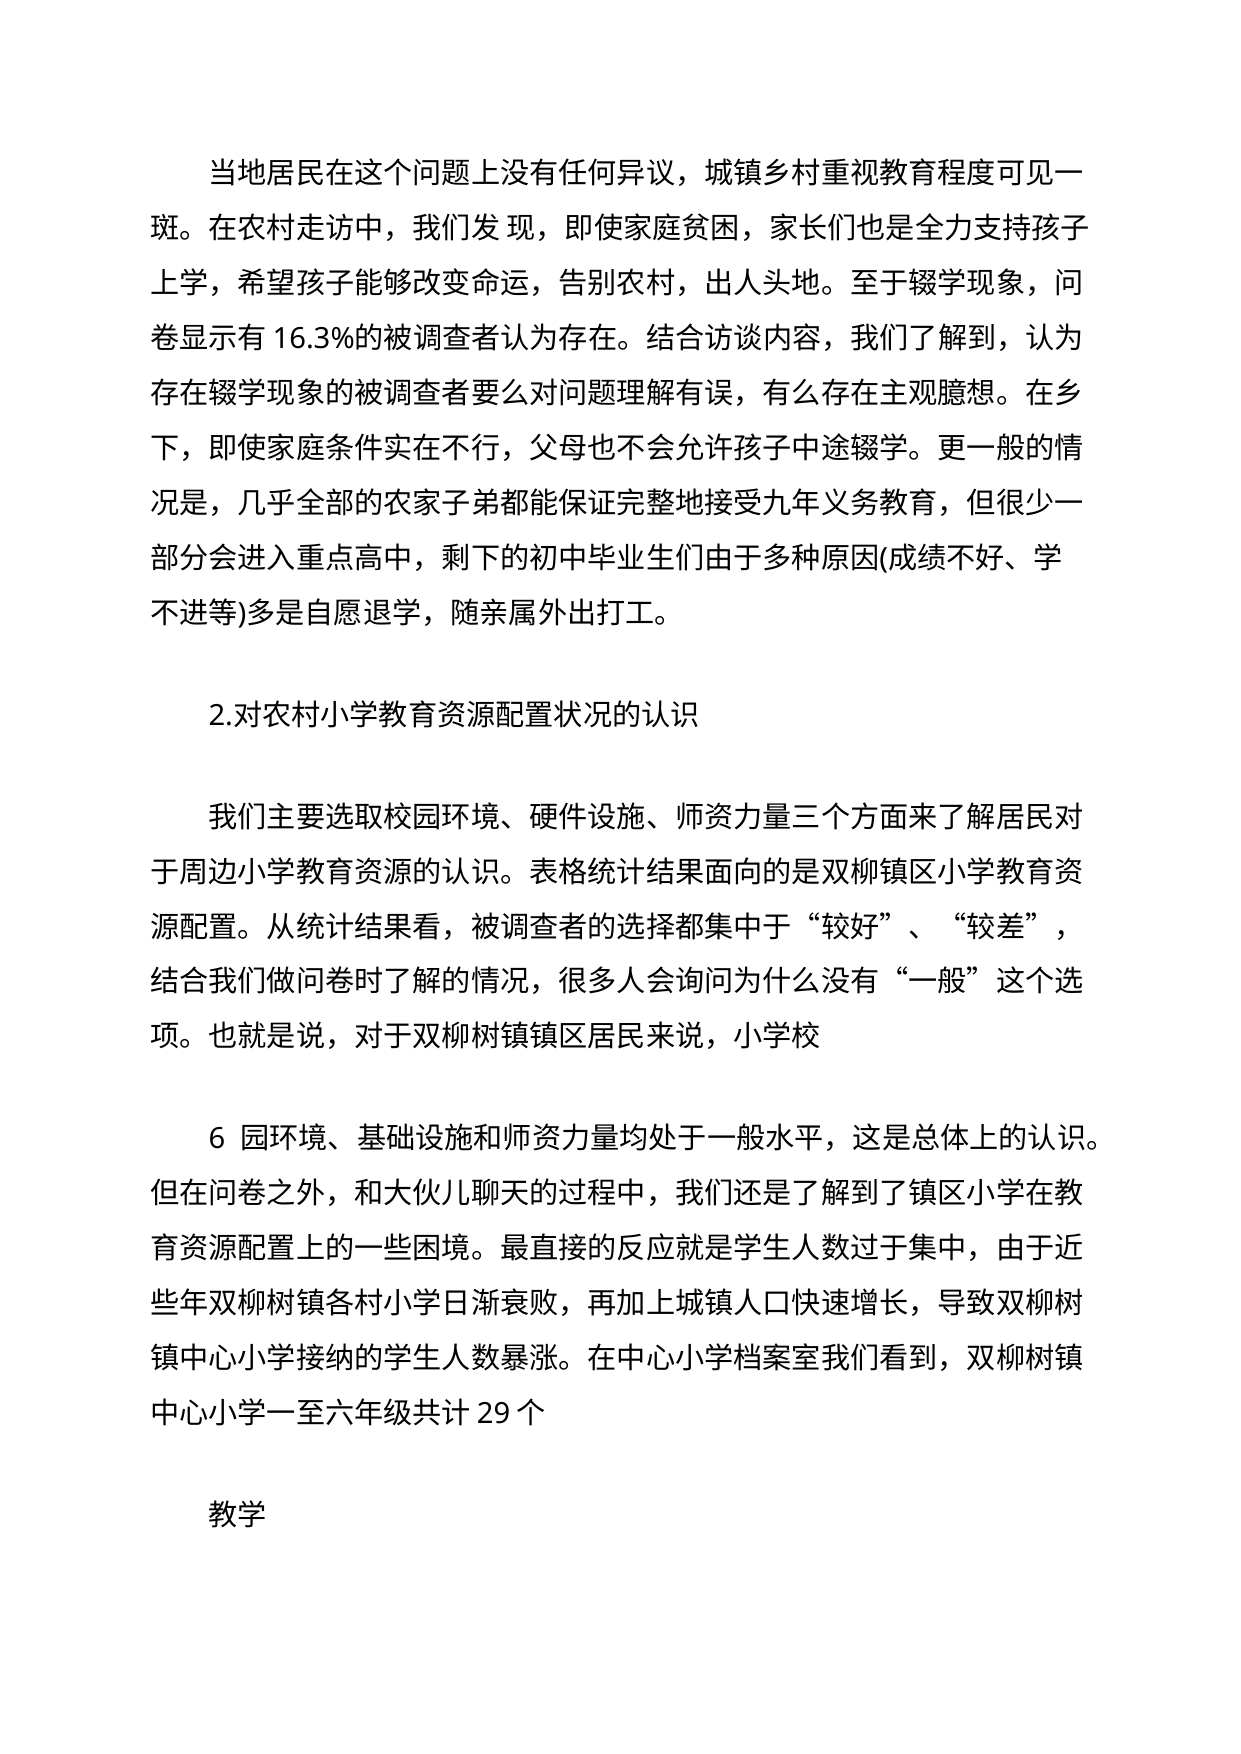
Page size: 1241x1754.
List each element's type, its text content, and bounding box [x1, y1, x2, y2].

text 2.对农村小学教育资源配置状况的认识 [150, 691, 1090, 734]
text 6 园环境、基础设施和师资力量均处于一般水平，这是总体上的认识。但在问卷之外，和大伙儿聊天的过程中，我们还是了解到了镇区小学在教育资源配置上的一些困境。最直接的反应就是学生人数过于集中，由于近些年双柳树镇各村小学日渐衰败，再加上城镇人口快速增长，导致双柳树镇中心小学接纳的学生人数暴涨。在中心小学档案室我们看到，双柳树镇中心小学一至六年级共计29个 [150, 1115, 1090, 1432]
text 教学 [150, 1491, 1090, 1533]
text 我们主要选取校园环境、硬件设施、师资力量三个方面来了解居民对于周边小学教育资源的认识。表格统计结果面向的是双柳镇区小学教育资源配置。从统计结果看，被调查者的选择都集中于“较好”、“较差”，结合我们做问卷时了解的情况，很多人会询问为什么没有“一般”这个选项。也就是说，对于双柳树镇镇区居民来说，小学校 [150, 793, 1090, 1055]
text 当地居民在这个问题上没有任何异议，城镇乡村重视教育程度可见一斑。在农村走访中，我们发 现，即使家庭贫困，家长们也是全力支持孩子上学，希望孩子能够改变命运，告别农村，出人头地。至于辍学现象，问卷显示有16.3%的被调查者认为存在。结合访谈内容，我们了解到，认为存在辍学现象的被调查者要么对问题理解有误，有么存在主观臆想。在乡下，即使家庭条件实在不行，父母也不会允许孩子中途辍学。更一般的情况是，几乎全部的农家子弟都能保证完整地接受九年义务教育，但很少一部分会进入重点高中，剩下的初中毕业生们由于多种原因(成绩不好、学不进等)多是自愿退学，随亲属外出打工。 [150, 150, 1090, 632]
